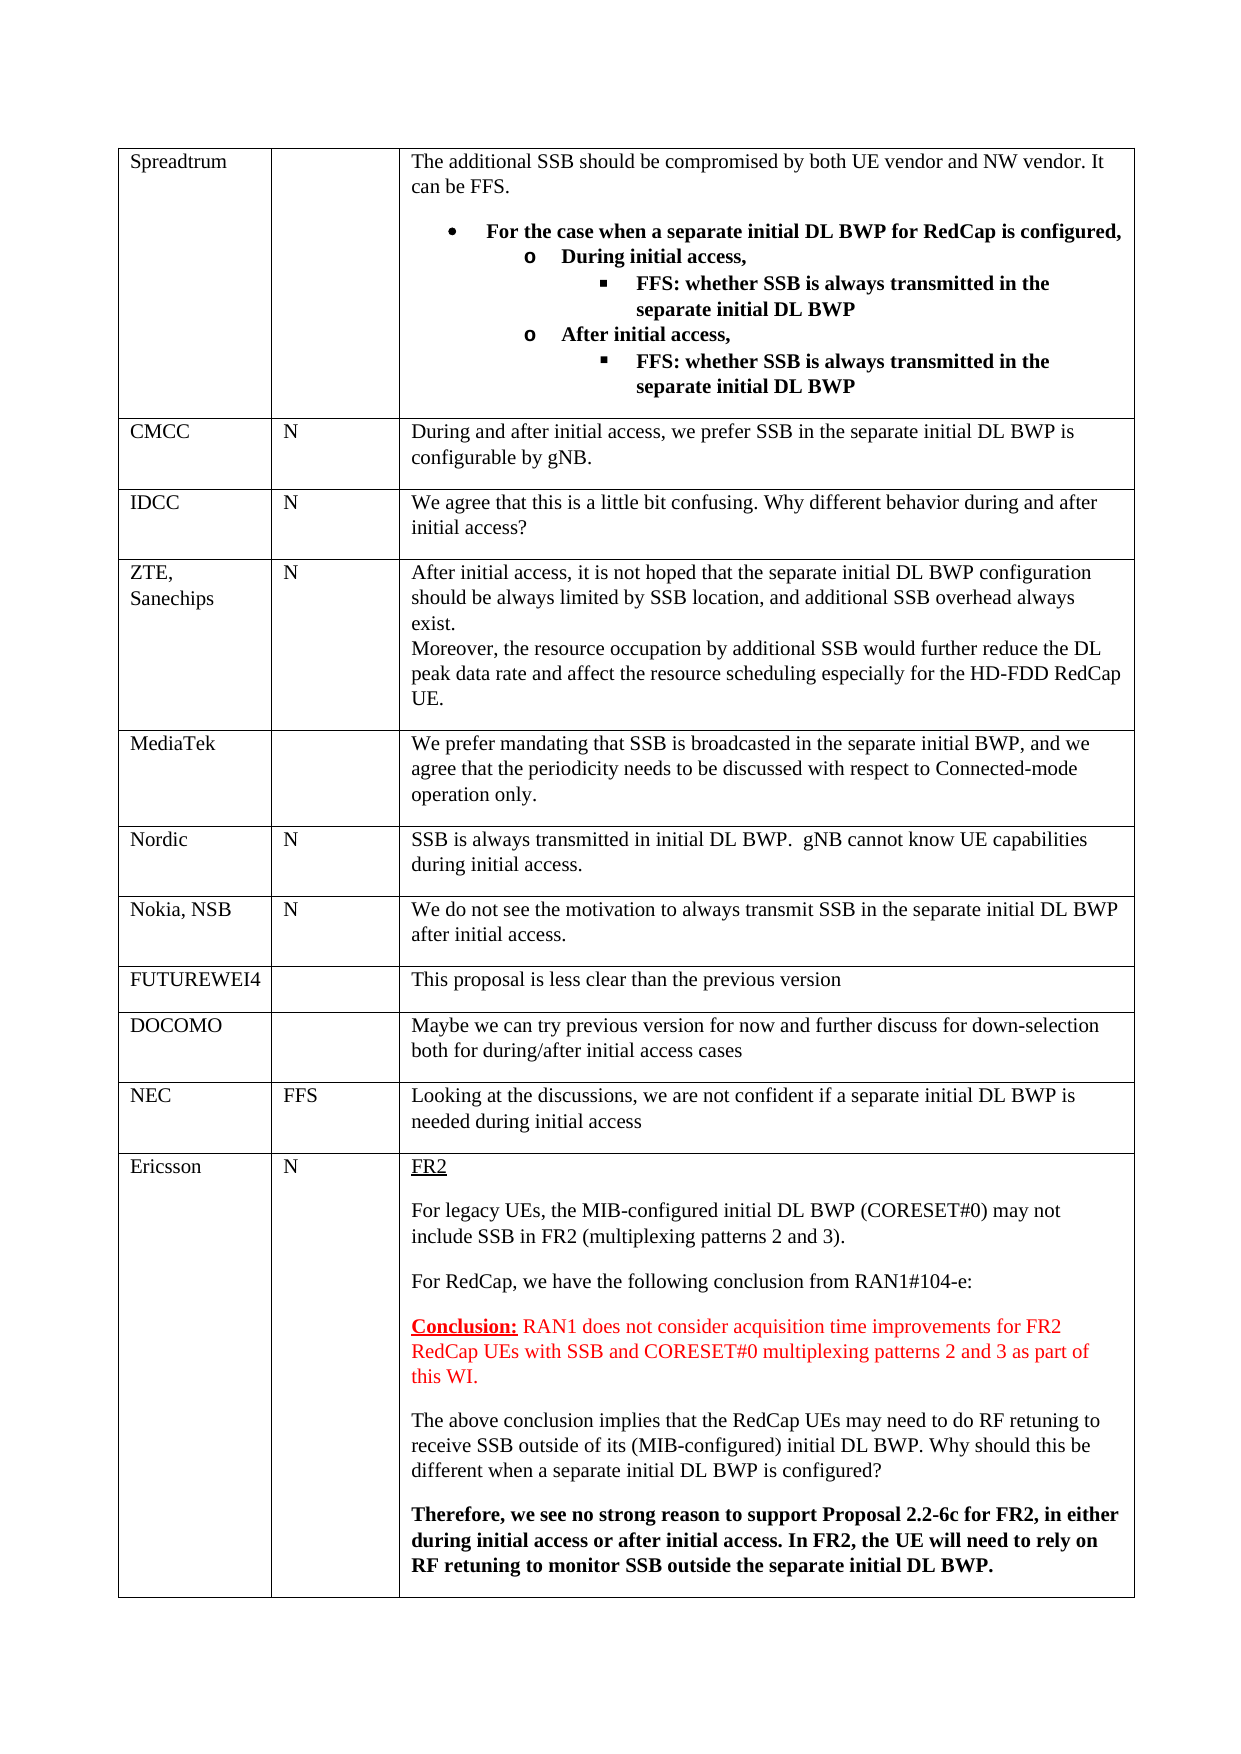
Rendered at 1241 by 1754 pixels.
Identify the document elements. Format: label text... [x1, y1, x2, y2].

table_cell Looking at the discussions, we are not confident if a separate initial DL BWP is needed during initial access [400, 1083, 1134, 1153]
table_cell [400, 1154, 1134, 1597]
table_cell Maybe we can try previous version for now and further discuss for down-selection both for during/after initial access cases [400, 1013, 1134, 1082]
table_cell ZTE, Sanechips [119, 560, 271, 730]
table_cell During and after initial access, we prefer SSB in the separate initial DL BWP is configurable by gNB. [400, 419, 1134, 489]
table_cell After initial access, it is not hoped that the separate initial DL BWP configuration should be always limited by SSB location, and additional SSB overhead always exist. Moreover, the resource occupation by additional SSB would further reduce the DL peak data rate and affect the resource scheduling especially for the HD-FDD RedCap UE. [400, 560, 1134, 730]
table_cell N [272, 1154, 399, 1597]
table_cell We prefer mandating that SSB is broadcasted in the separate initial BWP, and we agree that the periodicity needs to be discussed with respect to Connected-mode operation only. [400, 731, 1134, 826]
table_cell N [272, 490, 399, 559]
table_cell [272, 731, 399, 826]
table_cell [272, 149, 399, 418]
table_cell Nokia, NSB [119, 897, 271, 966]
table_cell We agree that this is a little bit confusing. Why different behavior during and after initial access? [400, 490, 1134, 559]
table_cell SSB is always transmitted in initial DL BWP. gNB cannot know UE capabilities during initial access. [400, 827, 1134, 896]
table_cell N [272, 419, 399, 489]
table_cell CMCC [119, 419, 271, 489]
table_cell The additional SSB should be compromised by both UE vendor and NW vendor. It can be FFS. For the case when a separate initial DL BWP for RedCap is configured, During initial access, FFS: whether SSB is always transmitted in the separate initial DL BWP After initial access, FFS: whether SSB is always transmitted in the separate initial DL BWP [400, 149, 1134, 418]
table_cell [272, 1013, 399, 1082]
table_cell Spreadtrum [119, 149, 271, 418]
table_cell FFS [272, 1083, 399, 1153]
table_cell This proposal is less clear than the previous version [400, 967, 1134, 1012]
table_cell N [272, 827, 399, 896]
table_cell We do not see the motivation to always transmit SSB in the separate initial DL BWP after initial access. [400, 897, 1134, 966]
table_cell N [272, 897, 399, 966]
table_cell FUTUREWEI4 [119, 967, 271, 1012]
table_cell Ericsson [119, 1154, 271, 1597]
table_cell DOCOMO [119, 1013, 271, 1082]
table_cell IDCC [119, 490, 271, 559]
table_cell MediaTek [119, 731, 271, 826]
table_cell NEC [119, 1083, 271, 1153]
table_cell Nordic [119, 827, 271, 896]
table_cell N [272, 560, 399, 730]
table_cell [272, 967, 399, 1012]
